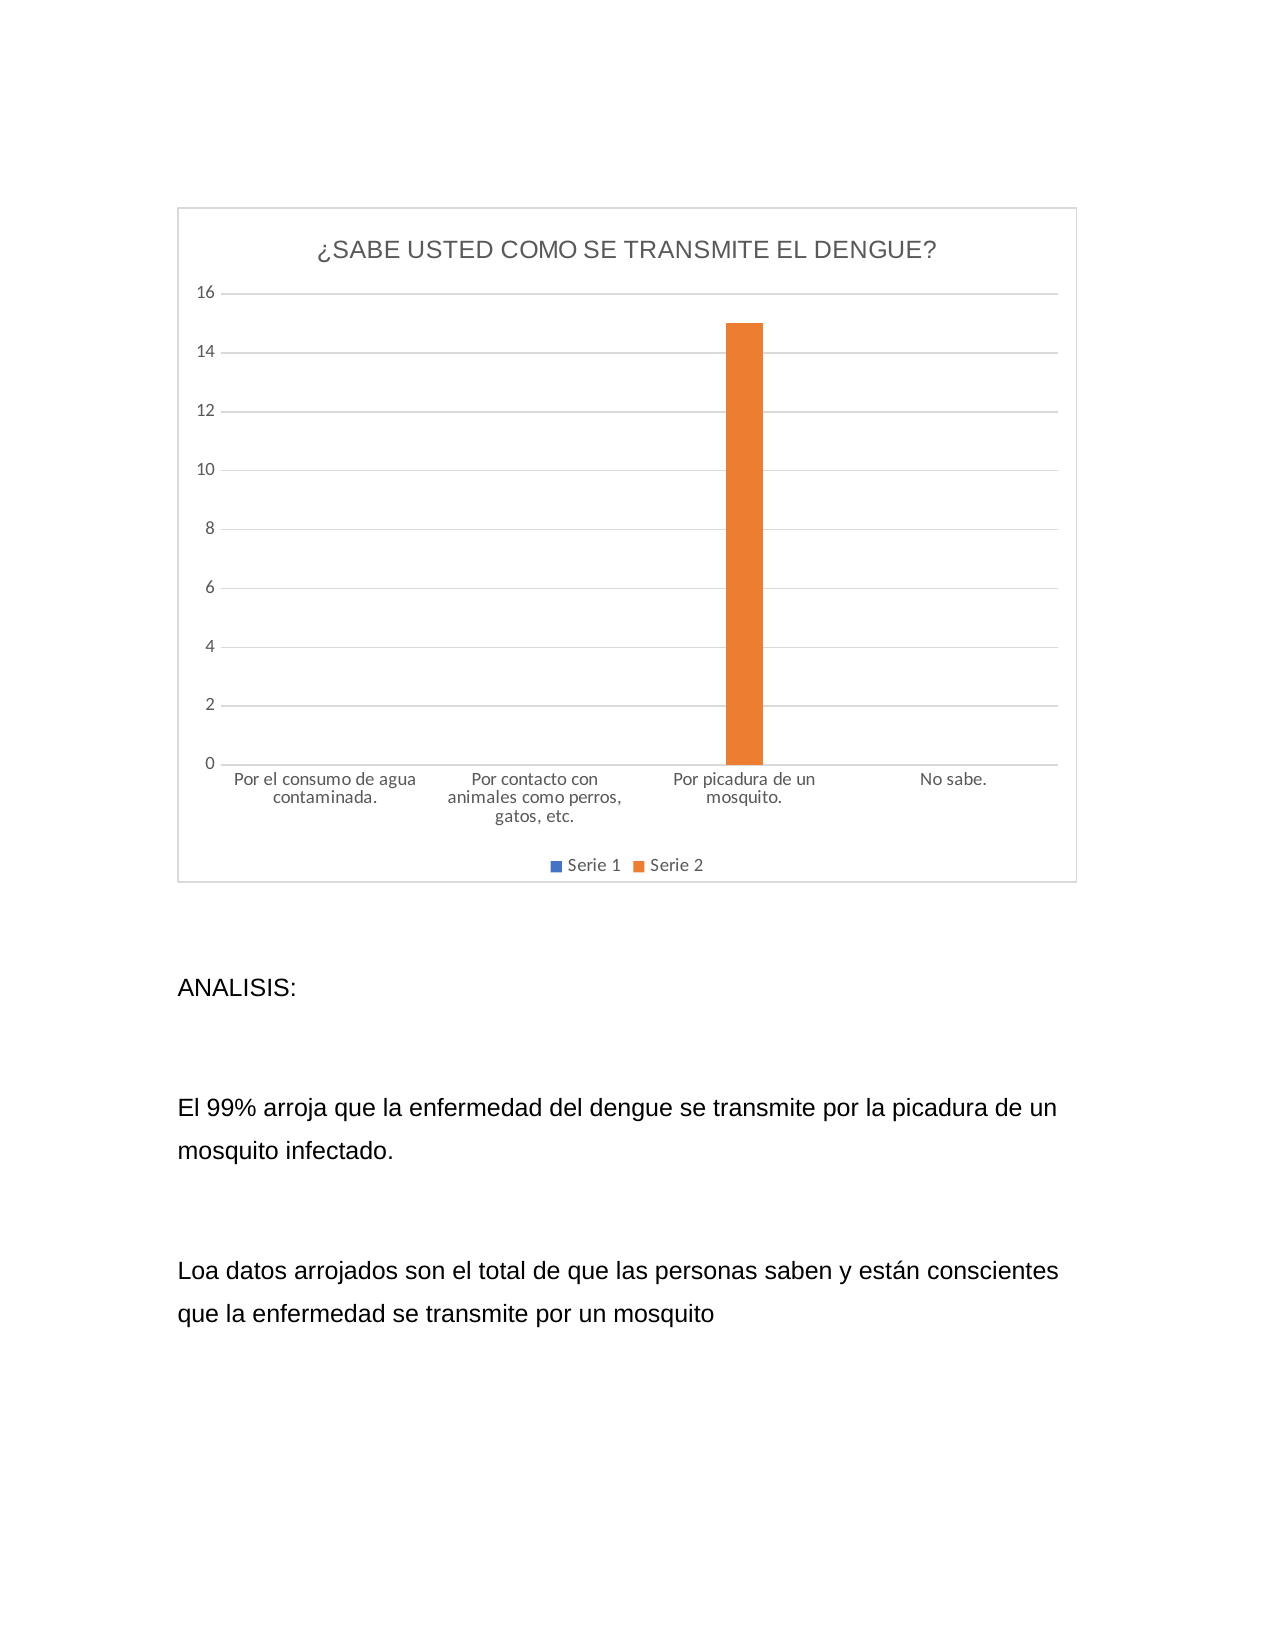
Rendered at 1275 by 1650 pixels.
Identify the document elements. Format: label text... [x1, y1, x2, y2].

text Loa datos arrojados son el total de que las personas saben y están conscientes que la enfermedad se transmite por un mosquito [177, 1256, 1098, 1328]
text ANALISIS: [177, 973, 1098, 1002]
text El 99% arroja que la enfermedad del dengue se transmite por la picadura de un mosquito infectado. [177, 1093, 1098, 1165]
